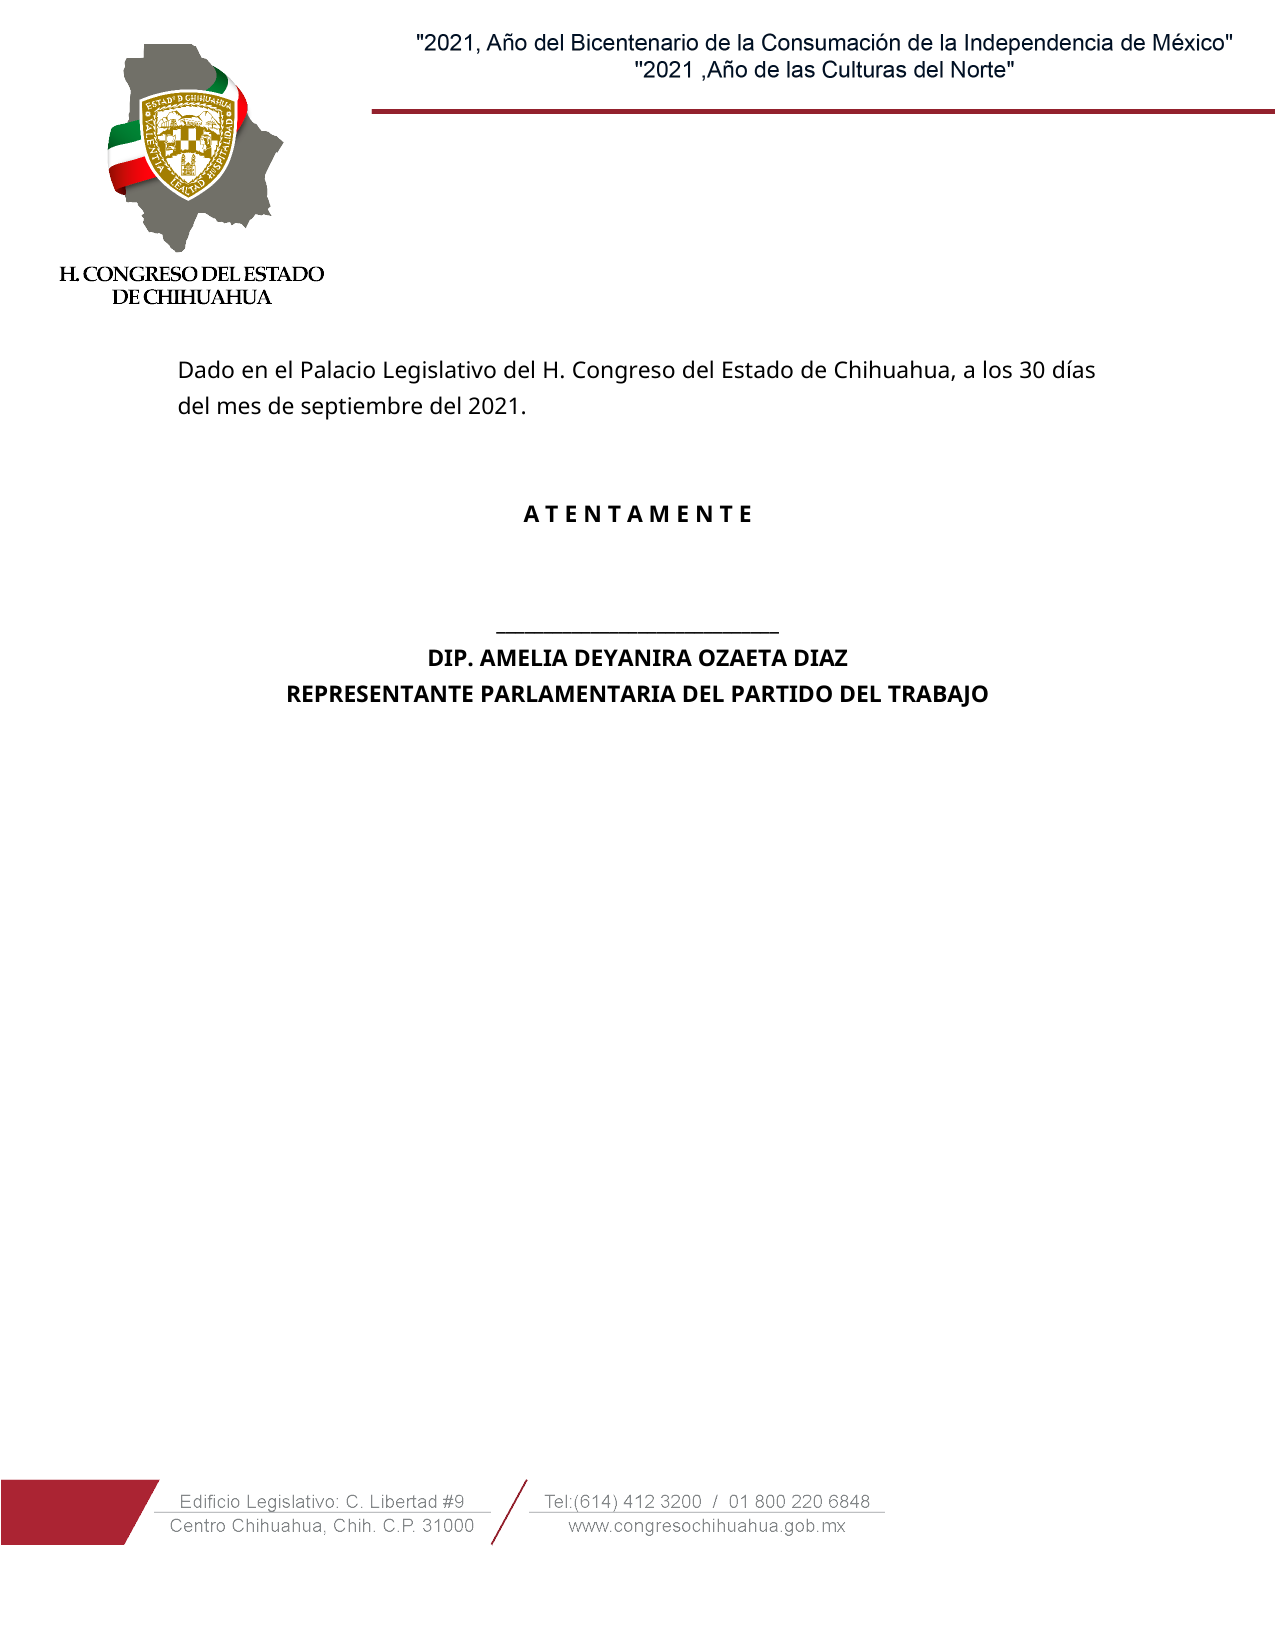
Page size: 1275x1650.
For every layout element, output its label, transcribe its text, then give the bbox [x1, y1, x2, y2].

text Dado en el Palacio Legislativo del H. Congreso del Estado de Chihuahua, a los 30 días del mes de septiembre del 2021. [177, 354, 1098, 422]
text DIP. AMELIA DEYANIRA OZAETA DIAZ [177, 642, 1098, 673]
text A T E N T A M E N T E [177, 498, 1098, 529]
picture [0, 0, 1275, 1608]
text ______________________________ [177, 606, 1098, 637]
text REPRESENTANTE PARLAMENTARIA DEL PARTIDO DEL TRABAJO [177, 678, 1098, 709]
